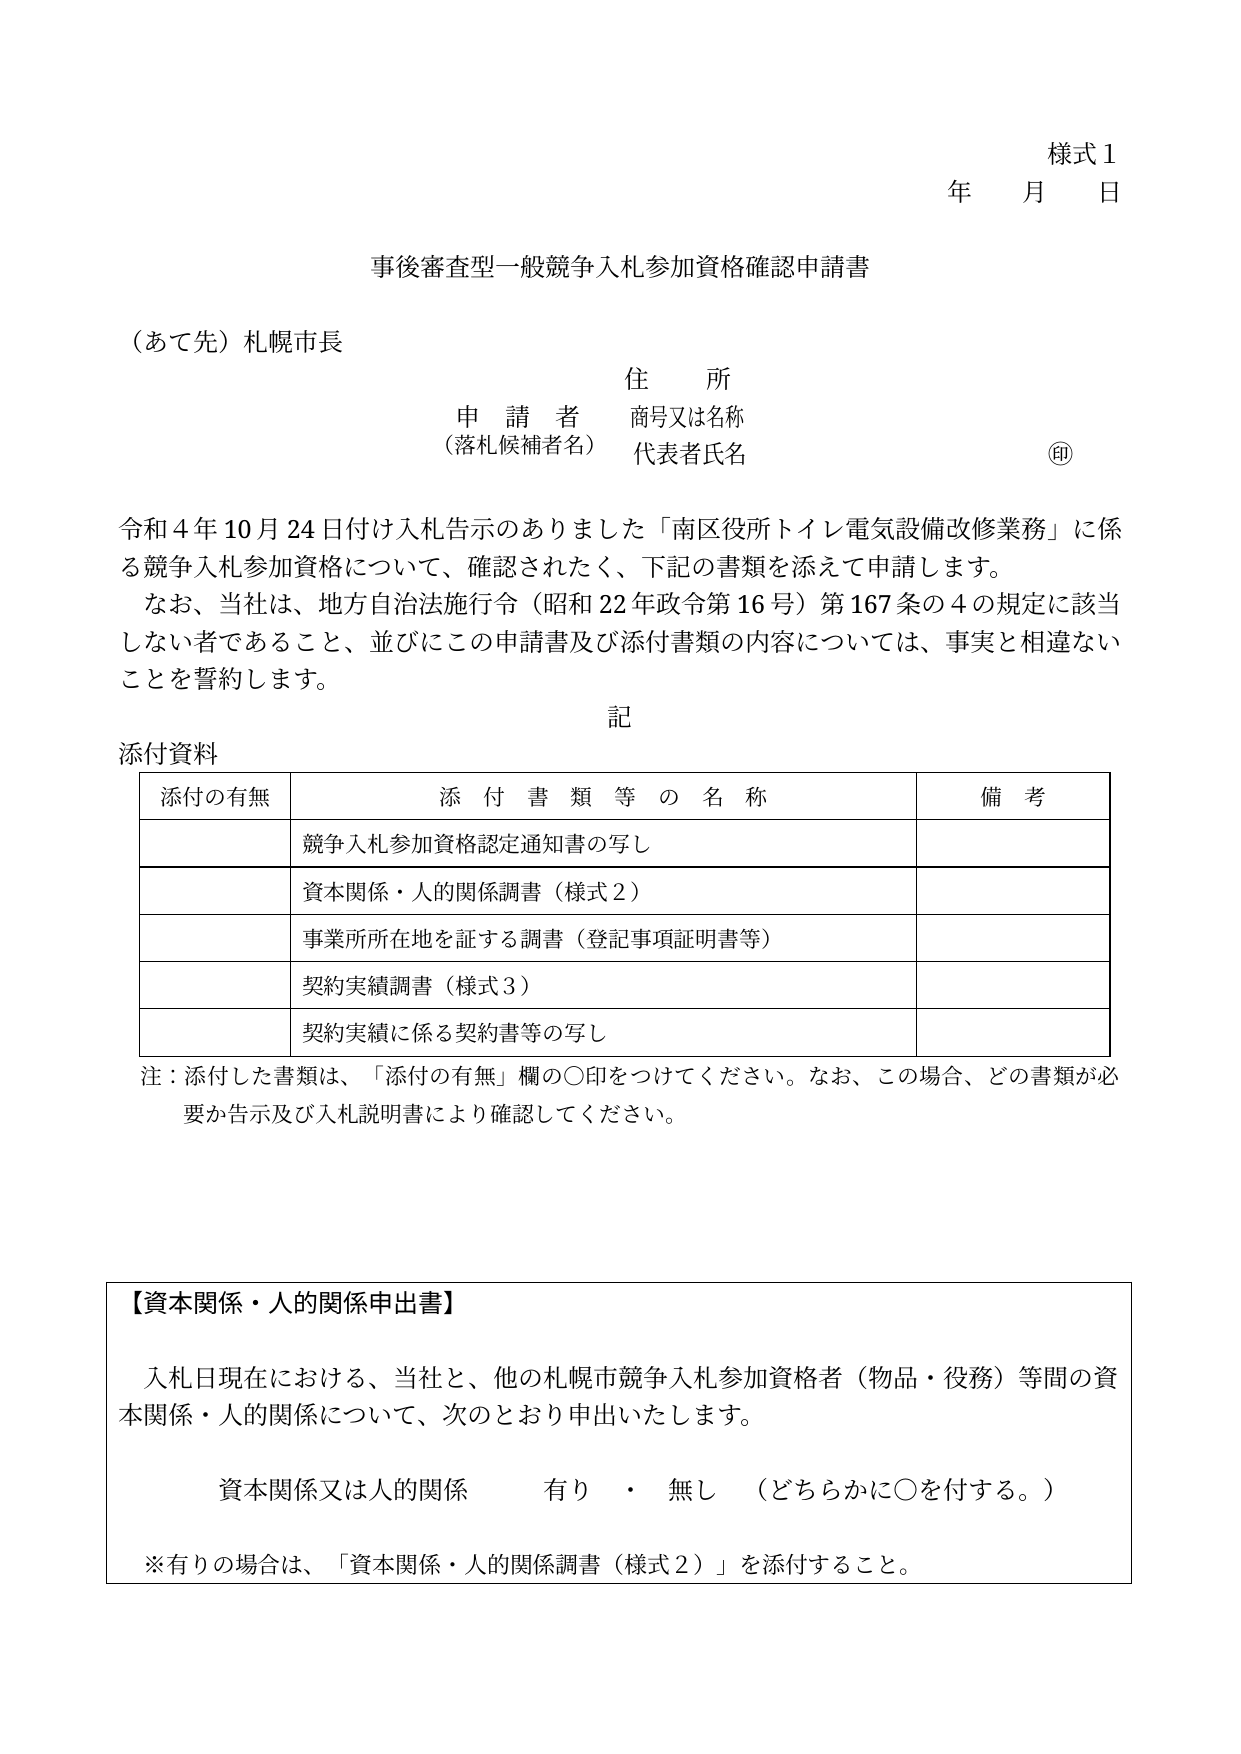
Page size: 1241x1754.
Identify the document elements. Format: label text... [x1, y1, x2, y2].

text なお、当社は、地方自治法施行令（昭和22年政令第16号）第167条の４の規定に該当しない者であること、並びにこの申請書及び添付書類の内容については、事実と相違ないことを誓約します。 [118, 584, 1122, 697]
table_header 添 付 書 類 等 の 名 称 [291, 773, 916, 819]
table_cell [917, 820, 1109, 866]
text 記 [118, 697, 1122, 734]
table_header 【資本関係・人的関係申出書】 入札日現在における、当社と、他の札幌市競争入札参加資格者（物品・役務）等間の資本関係・人的関係について、次のとおり申出いたします。 資本関係又は人的関係 有り ・ 無し （どちらかに○を付する。） ※有りの場合は、「資本関係・人的関係調書（様式２）」を添付すること。 [107, 1283, 1131, 1583]
table_header 備 考 [917, 773, 1109, 819]
table_cell 資本関係・人的関係調書（様式２） [291, 868, 916, 914]
table_cell [140, 962, 290, 1008]
table_cell 契約実績に係る契約書等の写し [291, 1009, 916, 1056]
text 申 請 者 商号又は名称 [118, 397, 1031, 434]
text （あて先）札幌市長 [118, 322, 1122, 359]
table_cell [917, 1009, 1109, 1056]
table_cell 競争入札参加資格認定通知書の写し [291, 820, 916, 866]
text 令和４年10月24日付け入札告示のありました「南区役所トイレ電気設備改修業務」に係る競争入札参加資格について、確認されたく、下記の書類を添えて申請します。 [118, 509, 1122, 584]
table_cell [917, 868, 1109, 914]
table_cell 契約実績調書（様式３） [291, 962, 916, 1008]
table_header 添付の有無 [140, 773, 290, 819]
text 住 所 [118, 359, 1031, 397]
table_cell [917, 962, 1109, 1008]
text 添付資料 [118, 734, 1122, 772]
table_cell [917, 915, 1109, 961]
text 年 月 日 [118, 172, 1122, 209]
table_cell [140, 915, 290, 961]
table_cell [140, 820, 290, 866]
table_cell [140, 1009, 290, 1056]
table_cell [140, 868, 290, 914]
table_cell 事業所所在地を証する調書（登記事項証明書等） [291, 915, 916, 961]
text 様式１ [118, 134, 1122, 172]
text 注：添付した書類は、「添付の有無」欄の○印をつけてください。なお、この場合、どの書類が必要か告示及び入札説明書により確認してください。 [140, 1057, 1122, 1132]
text 代表者氏名 ㊞ [118, 434, 1122, 472]
text 事後審査型一般競争入札参加資格確認申請書 [118, 247, 1122, 284]
